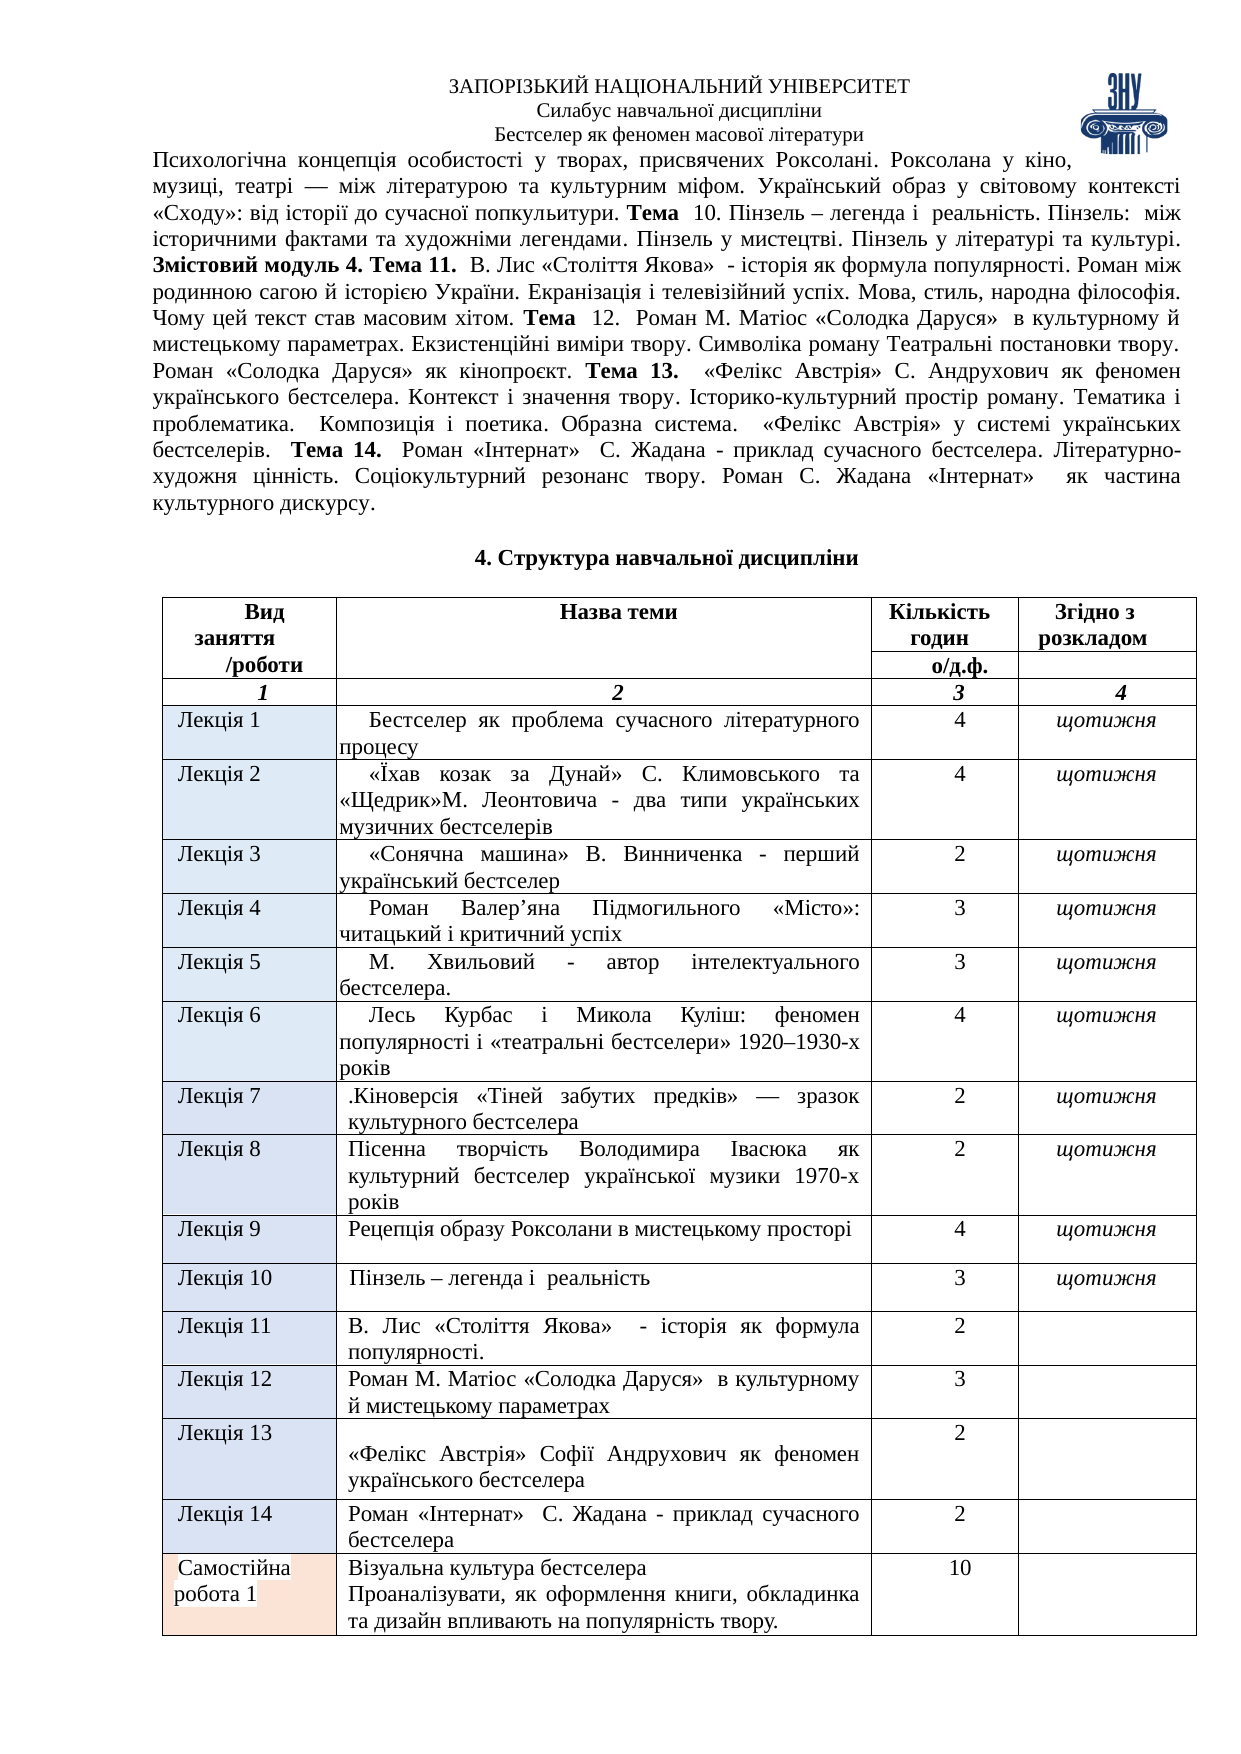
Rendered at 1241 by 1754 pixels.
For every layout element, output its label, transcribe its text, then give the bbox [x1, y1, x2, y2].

table_cell Лекція 14 [163, 1500, 336, 1553]
picture [1079, 73, 1168, 154]
table_cell Лекція 13 [163, 1419, 336, 1499]
table_cell Бестселер як проблема сучасного літературного процесу [337, 706, 871, 759]
table_cell 3 [872, 948, 1018, 1001]
table_cell [1019, 1500, 1196, 1553]
table_cell Пісенна творчість Володимира Івасюка як культурний бестселер української музики 1970-х років [337, 1135, 871, 1214]
table_cell Лекція 2 [163, 760, 336, 839]
table_cell 4 [872, 1216, 1018, 1263]
table_cell М. Хвильовий - автор інтелектуального бестселера. [337, 948, 871, 1001]
table_cell Лекція 6 [163, 1002, 336, 1081]
table_cell Лекція 4 [163, 894, 336, 947]
table_cell щотижня [1019, 706, 1196, 759]
table_cell 3 [872, 679, 1018, 705]
table_cell [1019, 1312, 1196, 1364]
table_cell Лекція 12 [163, 1366, 336, 1418]
table_cell «Сонячна машина» В. Винниченка - перший український бестселер [337, 840, 871, 893]
table_cell 3 [872, 1264, 1018, 1311]
table_cell щотижня [1019, 1264, 1196, 1311]
table_cell 4 [872, 1002, 1018, 1081]
table_cell 1 [163, 679, 336, 705]
table_cell 2 [872, 1419, 1018, 1499]
table_cell Лекція 3 [163, 840, 336, 893]
table_cell Лекція 10 [163, 1264, 336, 1311]
table_cell Пінзель – легенда і реальність [337, 1264, 871, 1311]
table_cell Лекція 1 [163, 706, 336, 759]
table_cell Лекція 11 [163, 1312, 336, 1364]
table_cell Лесь Курбас і Микола Куліш: феномен популярності і «театральні бестселери» 1920–1930-х років [337, 1002, 871, 1081]
table_cell 4 [1019, 679, 1196, 705]
table_cell [1019, 652, 1196, 678]
table_cell Роман Валер’яна Підмогильного «Місто»: читацький і критичний успіх [337, 894, 871, 947]
table_cell щотижня [1019, 1002, 1196, 1081]
table_cell 2 [872, 1135, 1018, 1214]
table_cell 4 [872, 760, 1018, 839]
table_cell 3 [872, 1366, 1018, 1418]
table_header Назва теми [337, 598, 871, 678]
table_cell Рецепція образу Роксолани в мистецькому просторі [337, 1216, 871, 1263]
table_cell 10 [872, 1554, 1018, 1635]
table_cell 2 [872, 1312, 1018, 1364]
table_header Кількість годин [872, 598, 1018, 651]
table_cell Лекція 8 [163, 1135, 336, 1214]
table_cell щотижня [1019, 1216, 1196, 1263]
table_cell В. Лис «Століття Якова» - історія як формула популярності. [337, 1312, 871, 1364]
table_cell [1019, 1419, 1196, 1499]
table_cell 3 [872, 894, 1018, 947]
table_cell щотижня [1019, 760, 1196, 839]
table_cell .Кіноверсія «Тіней забутих предків» — зразок культурного бестселера [337, 1082, 871, 1134]
table_cell «Їхав козак за Дунай» С. Климовського та «Щедрик»М. Леонтовича - два типи українських музичних бестселерів [337, 760, 871, 839]
table_cell о/д.ф. [872, 652, 1018, 678]
table_cell Роман «Інтернат» С. Жадана - приклад сучасного бестселера [337, 1500, 871, 1553]
table_cell щотижня [1019, 1082, 1196, 1134]
table_cell Лекція 9 [163, 1216, 336, 1263]
text 4. Структура навчальної дисципліни [148, 544, 1181, 571]
table_cell 2 [872, 1082, 1018, 1134]
table_cell щотижня [1019, 1135, 1196, 1214]
table_cell «Фелікс Австрія» Софії Андрухович як феномен українського бестселера [337, 1419, 871, 1499]
table_cell щотижня [1019, 894, 1196, 947]
table_cell Лекція 7 [163, 1082, 336, 1134]
table_cell Лекція 5 [163, 948, 336, 1001]
table_cell [1019, 1366, 1196, 1418]
table_cell [1019, 1554, 1196, 1635]
table_cell 2 [337, 679, 871, 705]
table_cell Самостійна робота 1 [163, 1554, 336, 1635]
table_header Вид заняття /роботи [163, 598, 336, 678]
table_cell 2 [872, 1500, 1018, 1553]
table_cell Роман М. Матіос «Солодка Даруся» в культурному й мистецькому параметрах [337, 1366, 871, 1418]
table_cell 4 [872, 706, 1018, 759]
table_cell щотижня [1019, 840, 1196, 893]
table_header Згідно з розкладом [1019, 598, 1196, 651]
table_cell щотижня [1019, 948, 1196, 1001]
table_cell 2 [872, 840, 1018, 893]
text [152, 146, 1181, 515]
